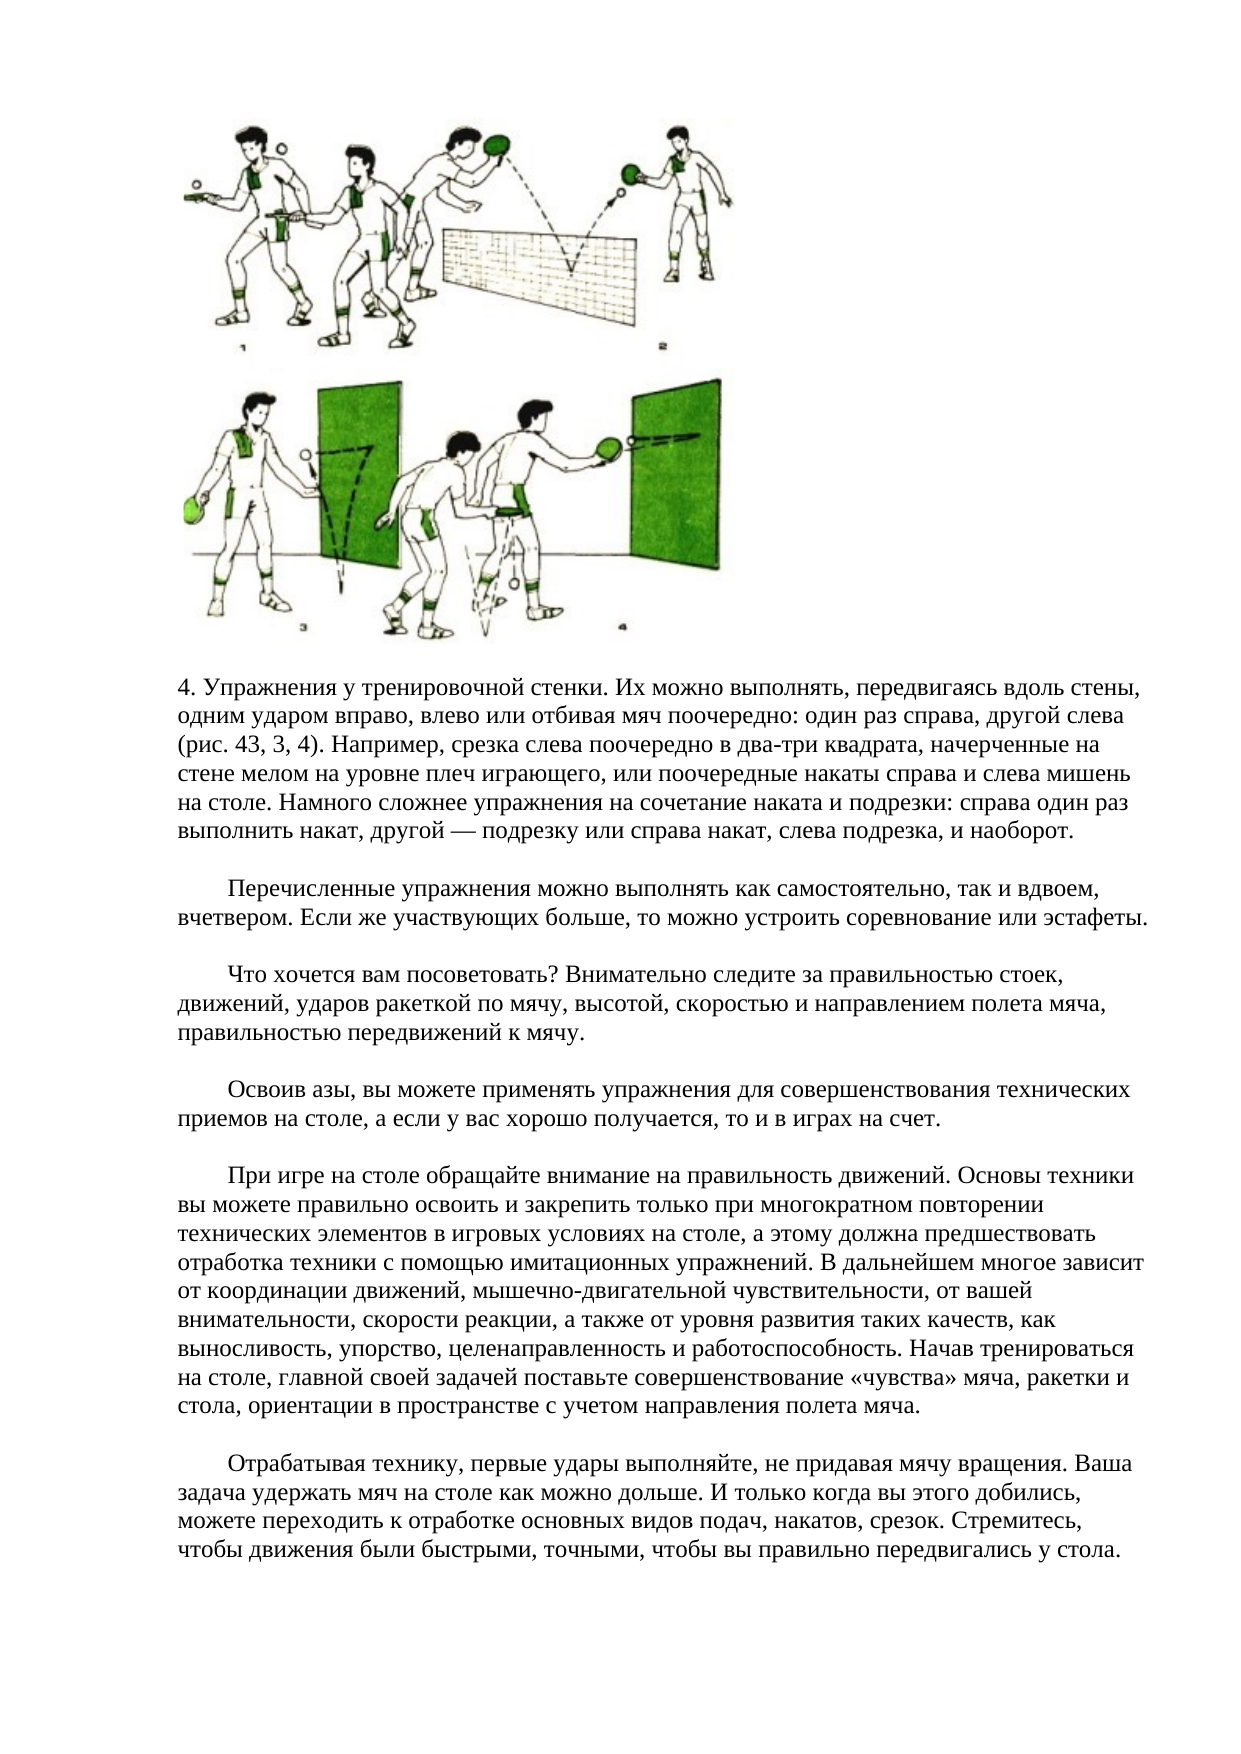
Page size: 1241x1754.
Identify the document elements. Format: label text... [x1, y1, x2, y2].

text Отрабатывая технику, первые удары выполняйте, не придавая мячу вращения. Ваша задача удержать мяч на столе как можно дольше. И только когда вы этого добились, можете переходить к отработке основных видов подач, накатов, срезок. Стремитесь, чтобы движения были быстрыми, точными, чтобы вы правильно передвигались у стола. [177, 1448, 1152, 1563]
text При игре на столе обращайте внимание на правильность движений. Основы техники вы можете правильно освоить и закрепить только при многократном повторении технических элементов в игровых условиях на столе, а этому должна предшествовать отработка техники с помощью имитационных упражнений. В дальнейшем многое зависит от координации движений, мышечно-двигательной чувствительности, от вашей внимательности, скорости реакции, а также от уровня развития таких качеств, как выносливость, упорство, целенаправленность и работоспособность. Начав тренироваться на столе, главной своей задачей поставьте совершенствование «чувства» мяча, ракетки и стола, ориентации в пространстве с учетом направления полета мяча. [177, 1161, 1152, 1419]
text Освоив азы, вы можете применять упражнения для совершенствования технических приемов на столе, а если у вас хорошо получается, то и в играх на счет. [177, 1074, 1152, 1132]
text 4. Упражнения у тренировочной стенки. Их можно выполнять, передвигаясь вдоль стены, одним ударом вправо, влево или отбивая мяч поочередно: один раз справа, другой слева (рис. 43, 3, 4). Например, срезка слева поочередно в два-три квадрата, начерченные на стене мелом на уровне плеч играющего, или поочередные накаты справа и слева мишень на столе. Намного сложнее упражнения на сочетание наката и подрезки: справа один раз выполнить накат, другой — подрезку или справа накат, слева подрезка, и наоборот. [177, 672, 1152, 844]
picture [183, 118, 735, 644]
text Что хочется вам посоветовать? Внимательно следите за правильностью стоек, движений, ударов ракеткой по мячу, высотой, скоростью и направлением полета мяча, правильностью передвижений к мячу. [177, 959, 1152, 1046]
text Перечисленные упражнения можно выполнять как самостоятельно, так и вдвоем, вчетвером. Если же участвующих больше, то можно устроить соревнование или эстафеты. [177, 873, 1152, 931]
